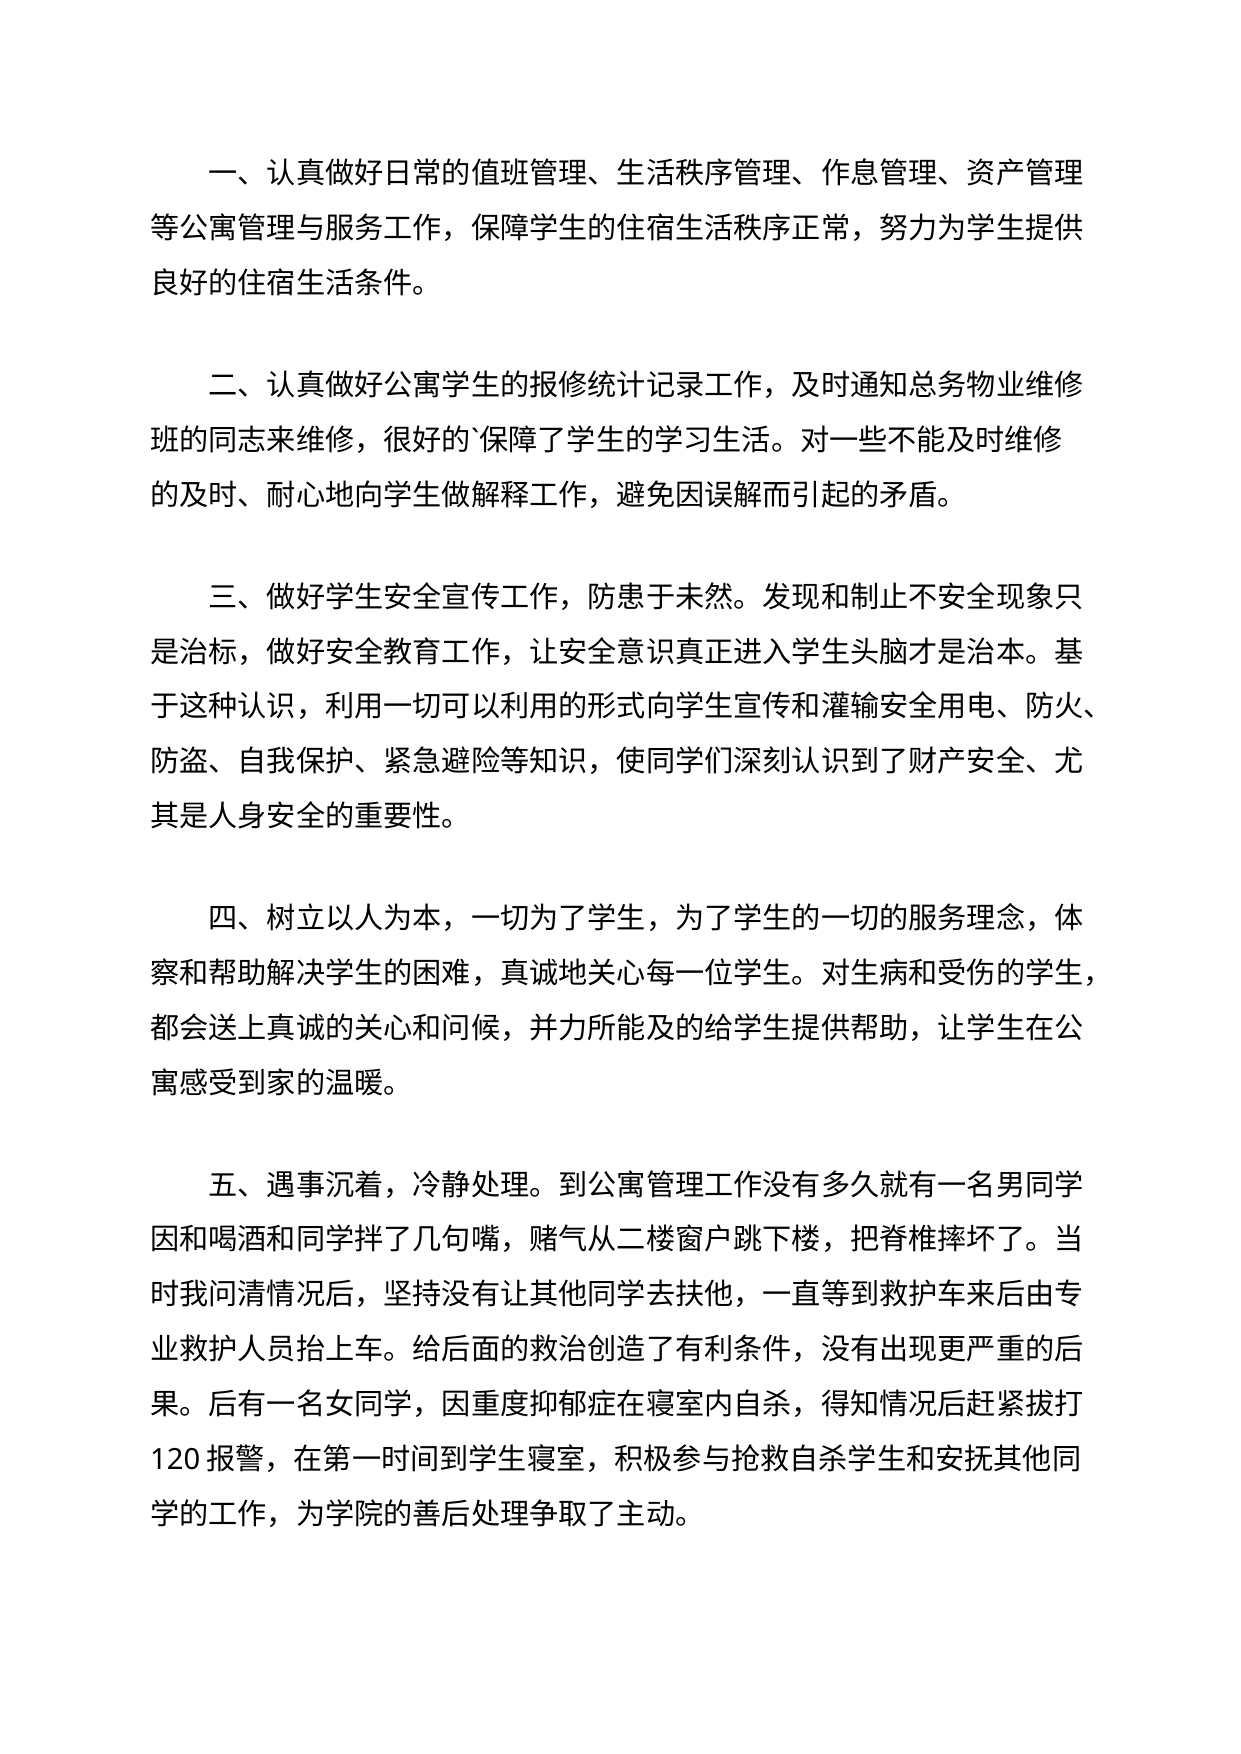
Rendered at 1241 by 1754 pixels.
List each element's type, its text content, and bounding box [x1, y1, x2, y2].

text 四、树立以人为本，一切为了学生，为了学生的一切的服务理念，体察和帮助解决学生的困难，真诚地关心每一位学生。对生病和受伤的学生，都会送上真诚的关心和问候，并力所能及的给学生提供帮助，让学生在公寓感受到家的温暖。 [150, 894, 1090, 1102]
text 一、认真做好日常的值班管理、生活秩序管理、作息管理、资产管理等公寓管理与服务工作，保障学生的住宿生活秩序正常，努力为学生提供良好的住宿生活条件。 [150, 150, 1090, 302]
text 五、遇事沉着，冷静处理。到公寓管理工作没有多久就有一名男同学因和喝酒和同学拌了几句嘴，赌气从二楼窗户跳下楼，把脊椎摔坏了。当时我问清情况后，坚持没有让其他同学去扶他，一直等到救护车来后由专业救护人员抬上车。给后面的救治创造了有利条件，没有出现更严重的后果。后有一名女同学，因重度抑郁症在寝室内自杀，得知情况后赶紧拔打120报警，在第一时间到学生寝室，积极参与抢救自杀学生和安抚其他同学的工作，为学院的善后处理争取了主动。 [150, 1161, 1090, 1533]
text 三、做好学生安全宣传工作，防患于未然。发现和制止不安全现象只是治标，做好安全教育工作，让安全意识真正进入学生头脑才是治本。基于这种认识，利用一切可以利用的形式向学生宣传和灌输安全用电、防火、防盗、自我保护、紧急避险等知识，使同学们深刻认识到了财产安全、尤其是人身安全的重要性。 [150, 573, 1090, 835]
text 二、认真做好公寓学生的报修统计记录工作，及时通知总务物业维修班的同志来维修，很好的`保障了学生的学习生活。对一些不能及时维修的及时、耐心地向学生做解释工作，避免因误解而引起的矛盾。 [150, 362, 1090, 514]
